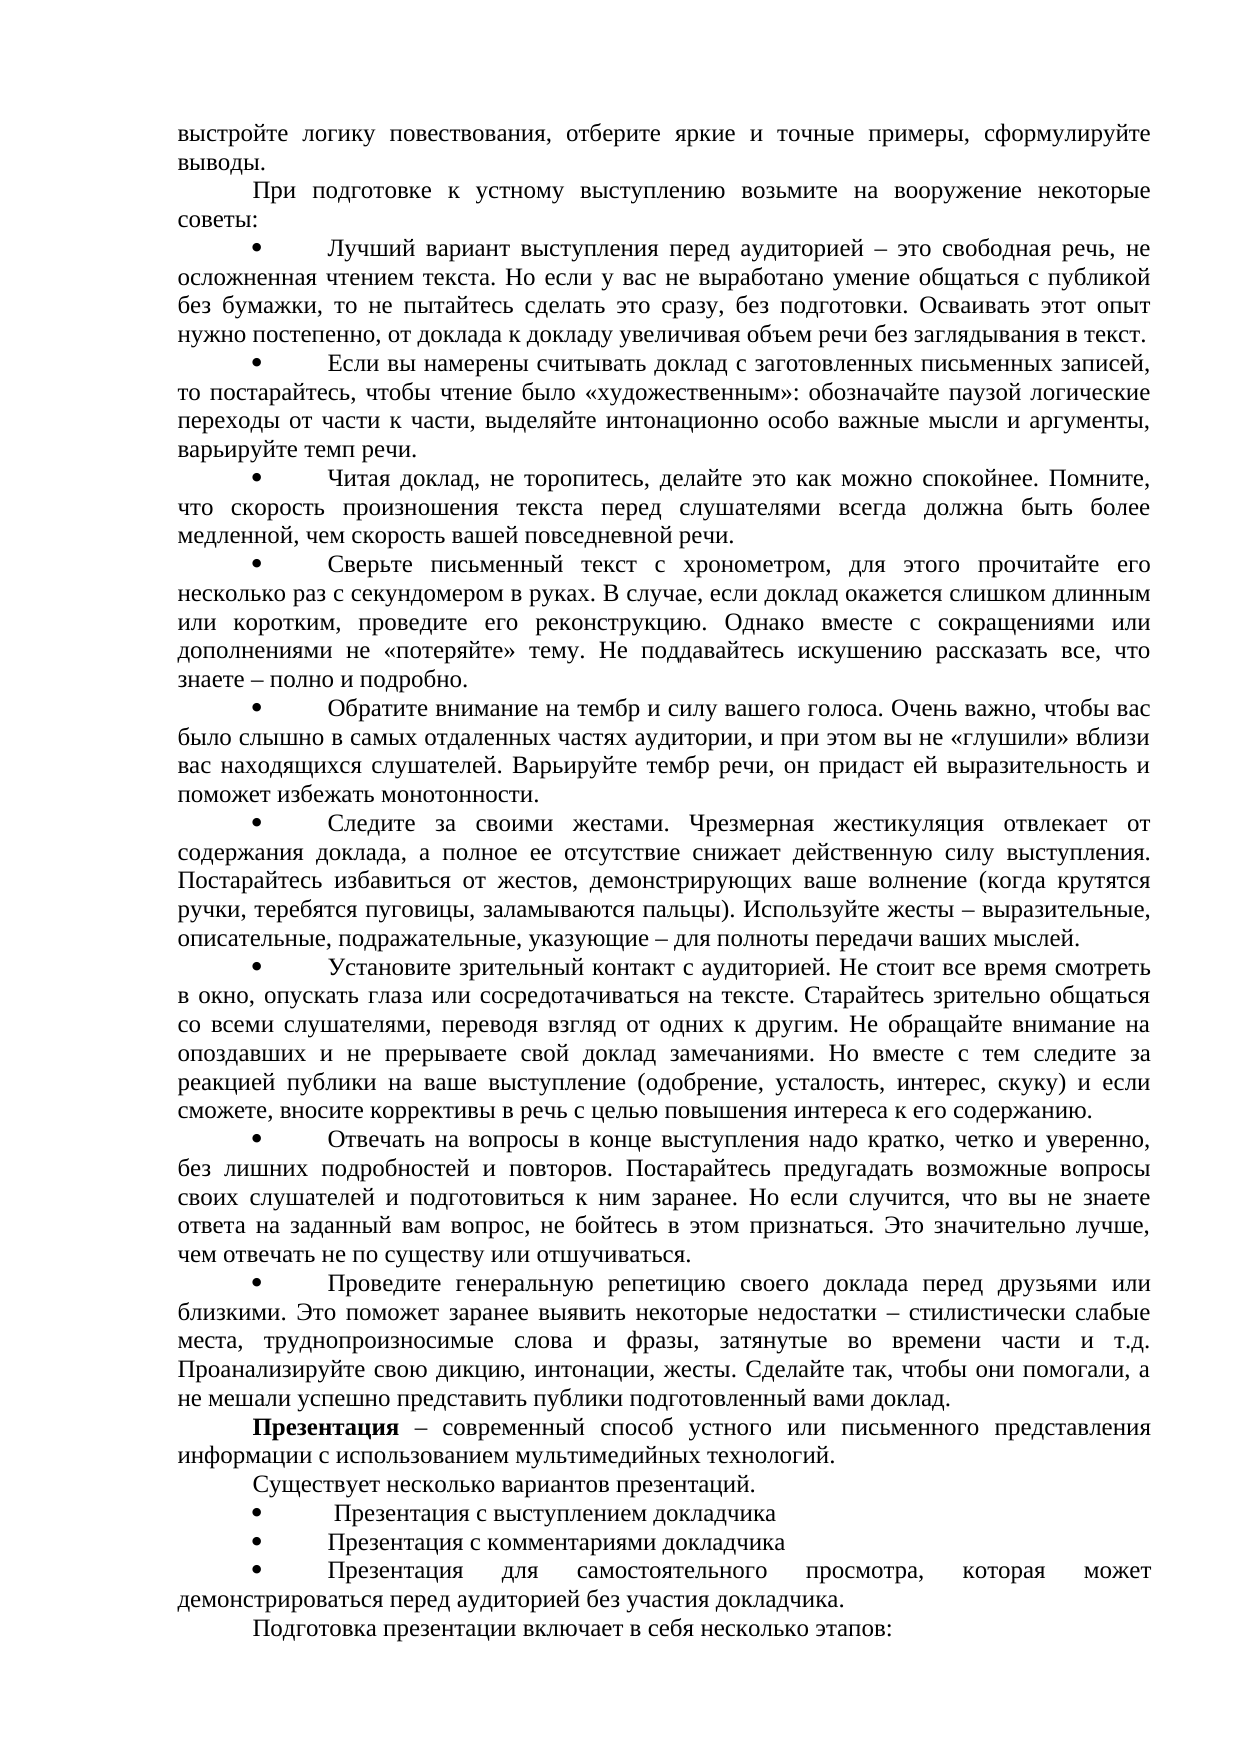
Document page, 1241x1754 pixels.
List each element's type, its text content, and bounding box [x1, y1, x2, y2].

list Обратите внимание на тембр и силу вашего голоса. Очень важно, чтобы вас было слышно в самых отдаленных частях аудитории, и при этом вы не «глушили» вблизи вас находящихся слушателей. Варьируйте тембр речи, он придаст ей выразительность и поможет избежать монотонности. [177, 693, 1152, 808]
list Следите за своими жестами. Чрезмерная жестикуляция отвлекает от содержания доклада, а полное ее отсутствие снижает действенную силу выступления. Постарайтесь избавиться от жестов, демонстрирующих ваше волнение (когда крутятся ручки, теребятся пуговицы, заламываются пальцы). Используйте жесты – выразительные, описательные, подражательные, указующие – для полноты передачи ваших мыслей. [177, 808, 1152, 952]
text Подготовка презентации включает в себя несколько этапов: [177, 1613, 1152, 1642]
list Презентация с комментариями докладчика [177, 1527, 1152, 1556]
text Существует несколько вариантов презентаций. [177, 1469, 1152, 1498]
list Читая доклад, не торопитесь, делайте это как можно спокойнее. Помните, что скорость произношения текста перед слушателями всегда должна быть более медленной, чем скорость вашей повседневной речи. [177, 463, 1152, 549]
list Проведите генеральную репетицию своего доклада перед друзьями или близкими. Это поможет заранее выявить некоторые недостатки – стилистически слабые места, труднопроизносимые слова и фразы, затянутые во времени части и т.д. Проанализируйте свою дикцию, интонации, жесты. Сделайте так, чтобы они помогали, а не мешали успешно представить публики подготовленный вами доклад. [177, 1268, 1152, 1412]
list Презентация для самостоятельного просмотра, которая может демонстрироваться перед аудиторией без участия докладчика. [177, 1556, 1152, 1613]
list Сверьте письменный текст с хронометром, для этого прочитайте его несколько раз с секундомером в руках. В случае, если доклад окажется слишком длинным или коротким, проведите его реконструкцию. Однако вместе с сокращениями или дополнениями не «потеряйте» тему. Не поддавайтесь искушению рассказать все, что знаете – полно и подробно. [177, 549, 1152, 693]
text При подготовке к устному выступлению возьмите на вооружение некоторые советы: [177, 176, 1152, 233]
text Презентация – современный способ устного или письменного представления информации с использованием мультимедийных технологий. [177, 1412, 1152, 1469]
list Лучший вариант выступления перед аудиторией – это свободная речь, не осложненная чтением текста. Но если у вас не выработано умение общаться с публикой без бумажки, то не пытайтесь сделать это сразу, без подготовки. Осваивать этот опыт нужно постепенно, от доклада к докладу увеличивая объем речи без заглядывания в текст. [177, 233, 1152, 348]
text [177, 118, 1152, 176]
list Установите зрительный контакт с аудиторией. Не стоит все время смотреть в окно, опускать глаза или сосредотачиваться на тексте. Старайтесь зрительно общаться со всеми слушателями, переводя взгляд от одних к другим. Не обращайте внимание на опоздавших и не прерываете свой доклад замечаниями. Но вместе с тем следите за реакцией публики на ваше выступление (одобрение, усталость, интерес, скуку) и если сможете, вносите коррективы в речь с целью повышения интереса к его содержанию. [177, 952, 1152, 1124]
list Отвечать на вопросы в конце выступления надо кратко, четко и уверенно, без лишних подробностей и повторов. Постарайтесь предугадать возможные вопросы своих слушателей и подготовиться к ним заранее. Но если случится, что вы не знаете ответа на заданный вам вопрос, не бойтесь в этом признаться. Это значительно лучше, чем отвечать не по существу или отшучиваться. [177, 1124, 1152, 1268]
list Если вы намерены считывать доклад с заготовленных письменных записей, то постарайтесь, чтобы чтение было «художественным»: обозначайте паузой логические переходы от части к части, выделяйте интонационно особо важные мысли и аргументы, варьируйте темп речи. [177, 348, 1152, 463]
list Презентация с выступлением докладчика [177, 1498, 1152, 1527]
